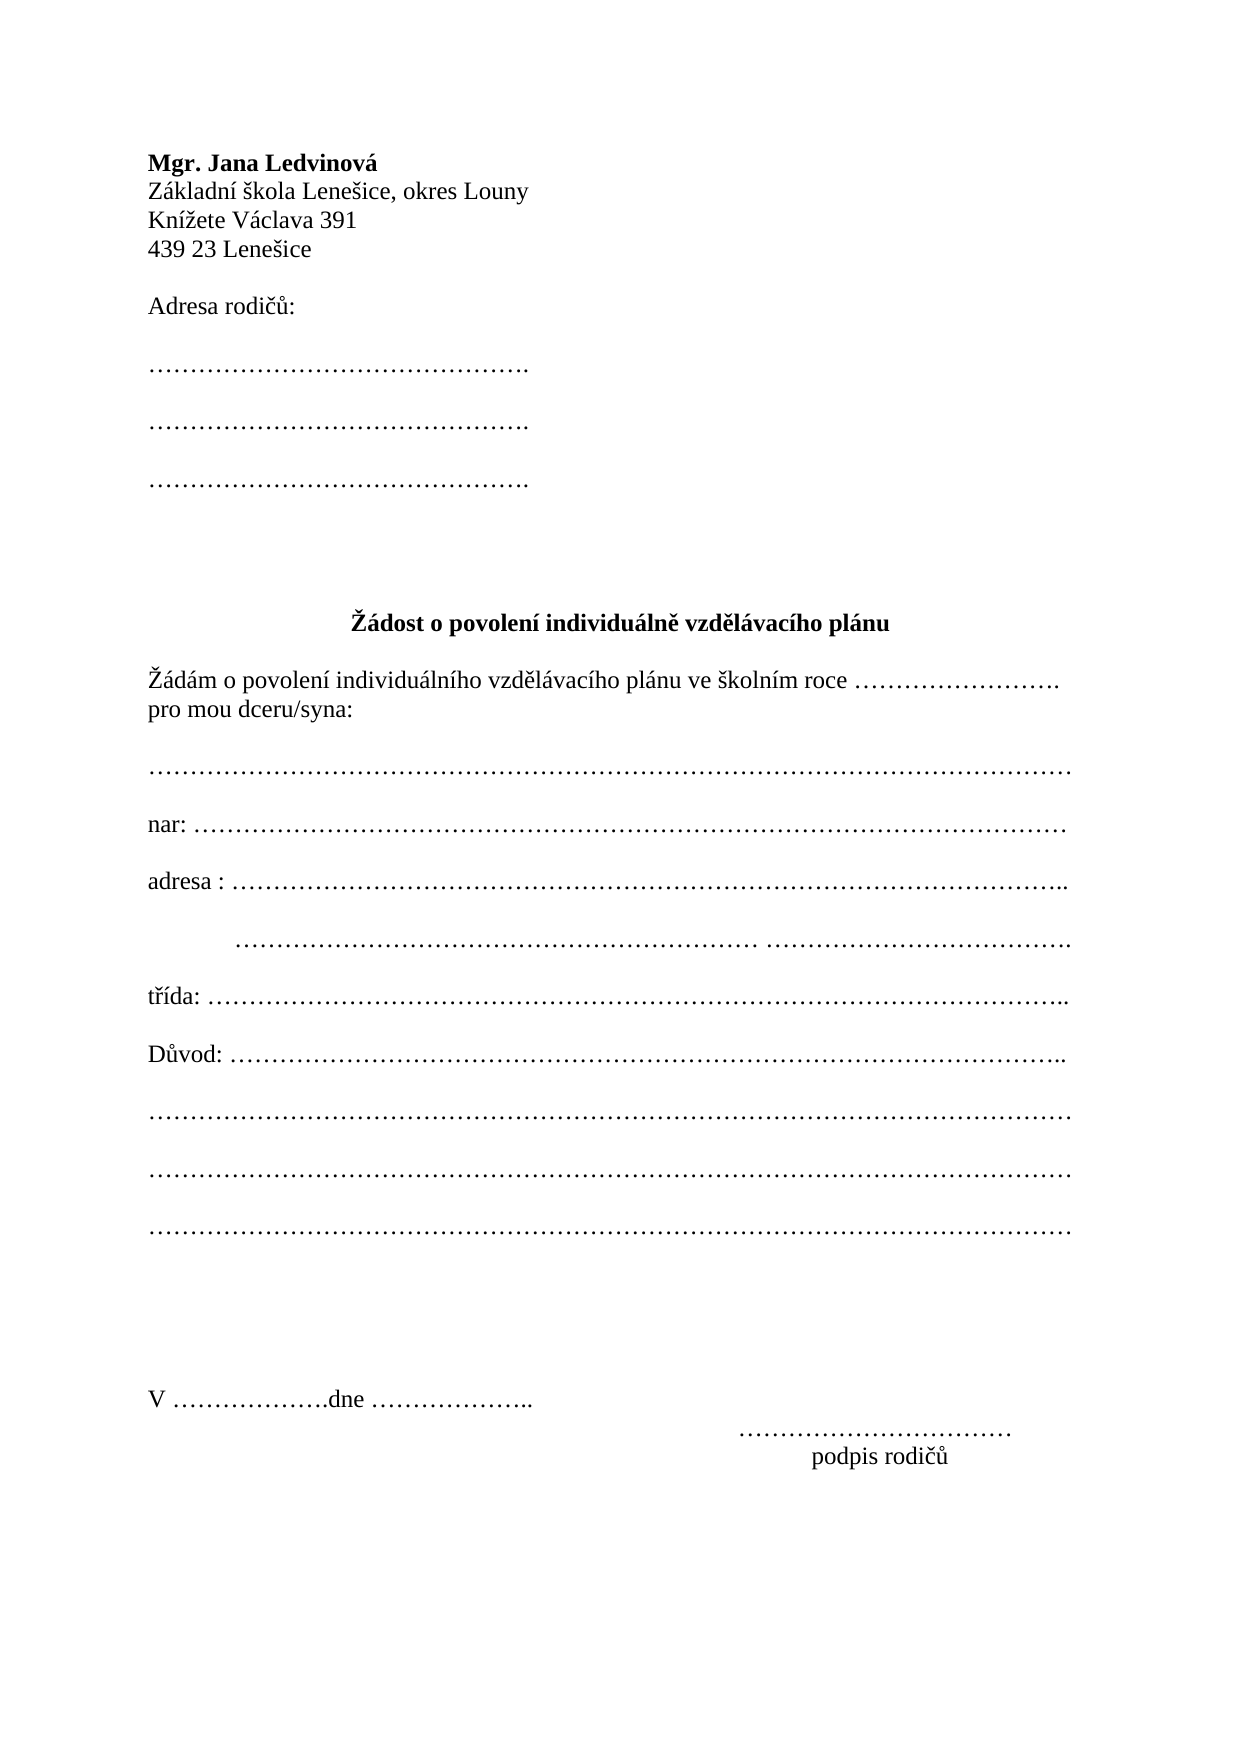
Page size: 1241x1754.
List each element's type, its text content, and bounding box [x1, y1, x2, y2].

text Knížete Václava 391 [148, 205, 1093, 234]
text 439 23 Lenešice [148, 234, 1093, 263]
text Žádost o povolení individuálně vzdělávacího plánu [148, 608, 1093, 636]
text ………………………………………………………………………………………………… [148, 1211, 1093, 1240]
text …………………………… podpis rodičů [148, 1413, 1093, 1470]
text V ……………….dne ……………….. [148, 1384, 1093, 1413]
text ………………………………………………………………………………………………… [148, 1096, 1093, 1125]
text ……………………………………………………… ………………………………. [148, 924, 1093, 953]
text Adresa rodičů: [148, 291, 1093, 320]
text nar: …………………………………………………………………………………………… [148, 809, 1093, 838]
text ………………………………………………………………………………………………… [148, 751, 1093, 780]
text adresa : ……………………………………………………………………………………….. [148, 866, 1093, 895]
text ………………………………………. [148, 464, 1093, 493]
text třída: ………………………………………………………………………………………….. [148, 981, 1093, 1010]
text ………………………………………. [148, 349, 1093, 378]
text Základní škola Lenešice, okres Louny [148, 176, 1093, 205]
text Důvod: ……………………………………………………………………………………….. [148, 1039, 1093, 1068]
text ………………………………………. [148, 406, 1093, 435]
text ………………………………………………………………………………………………… [148, 1154, 1093, 1183]
text Mgr. Jana Ledvinová [148, 148, 1093, 176]
text Žádám o povolení individuálního vzdělávacího plánu ve školním roce ……………………. pro mou dceru/syna: [148, 665, 1093, 723]
